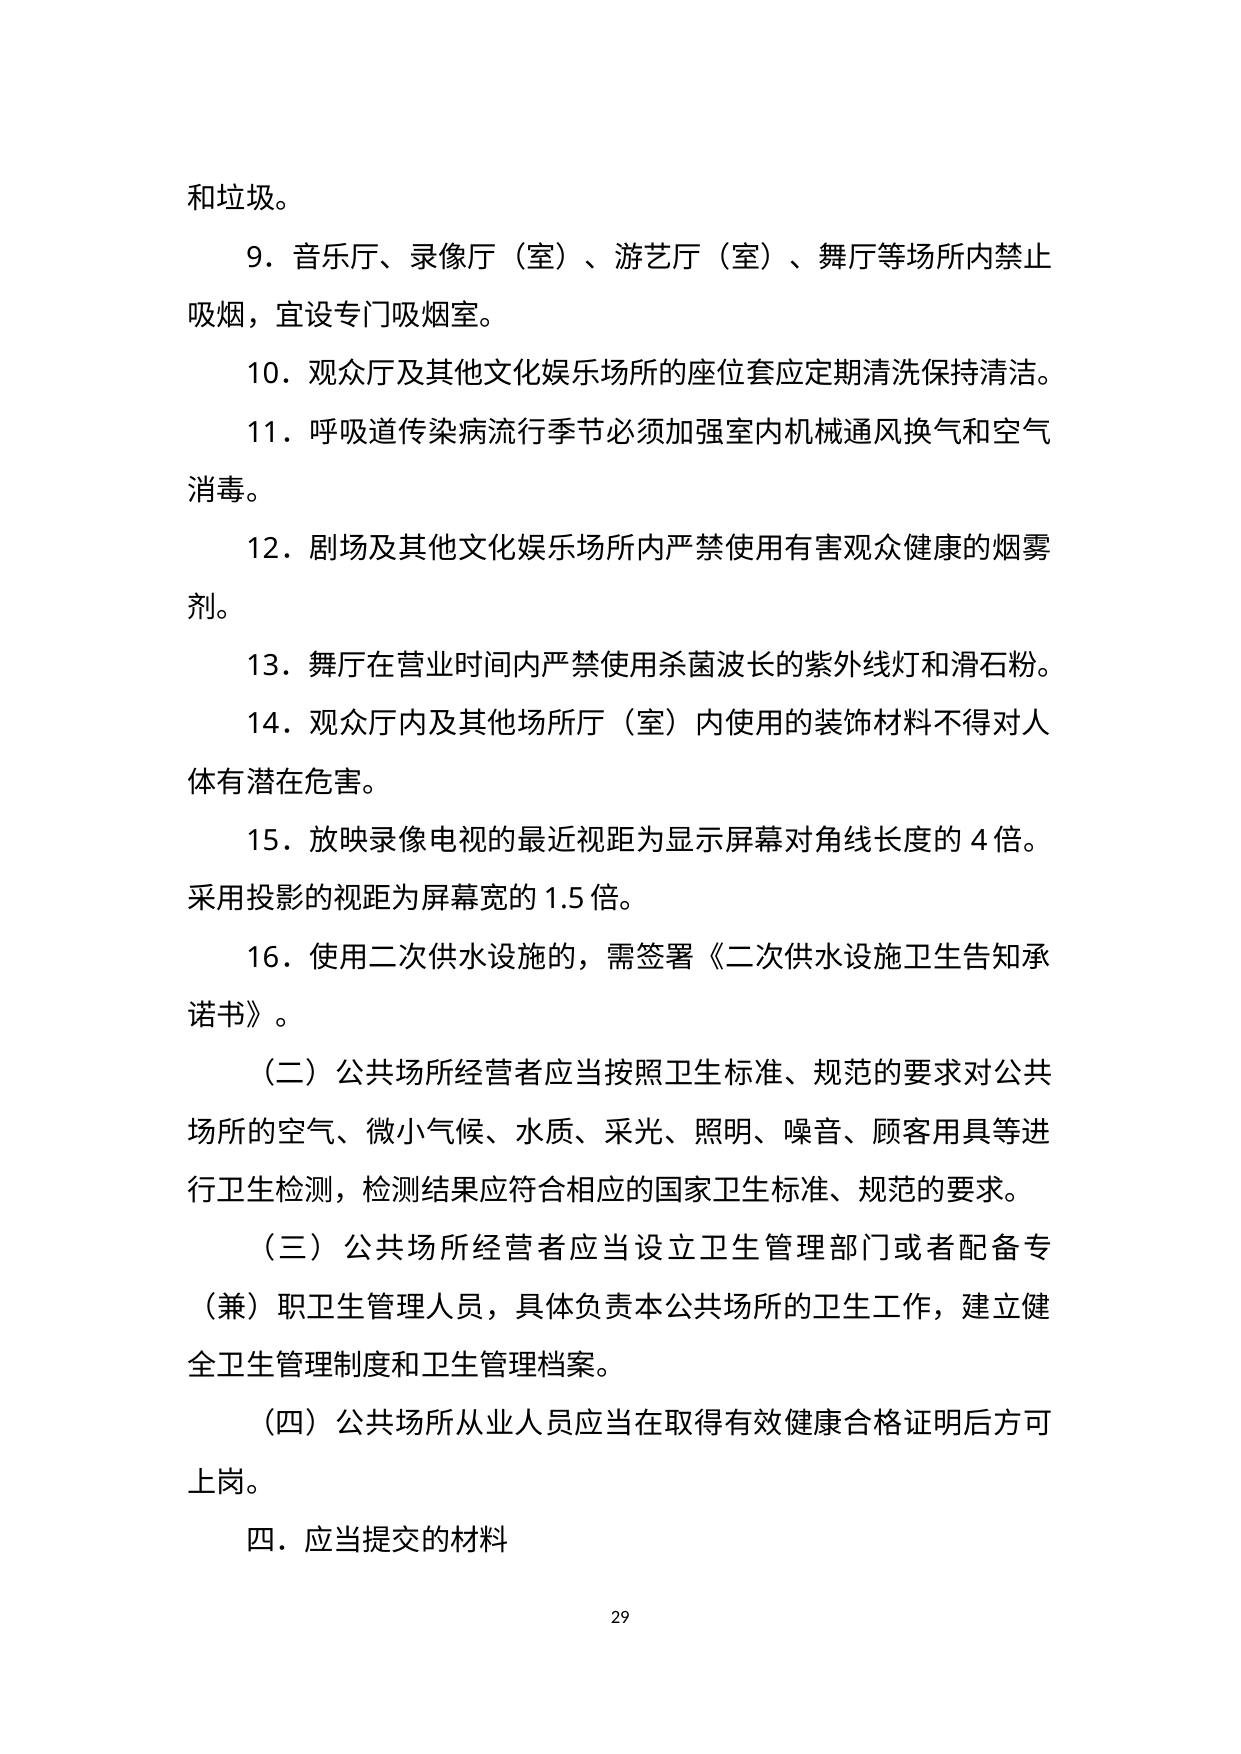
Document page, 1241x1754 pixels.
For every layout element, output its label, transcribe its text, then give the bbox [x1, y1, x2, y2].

text 15．放映录像电视的最近视距为显示屏幕对角线长度的4倍。采用投影的视距为屏幕宽的1.5倍。 [187, 804, 1053, 920]
text 10．观众厅及其他文化娱乐场所的座位套应定期清洗保持清洁。 [187, 337, 1053, 395]
text 13．舞厅在营业时间内严禁使用杀菌波长的紫外线灯和滑石粉。 [187, 629, 1053, 687]
text 四．应当提交的材料 [187, 1504, 1053, 1562]
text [187, 162, 1053, 220]
text （二）公共场所经营者应当按照卫生标准、规范的要求对公共场所的空气、微小气候、水质、采光、照明、噪音、顾客用具等进行卫生检测，检测结果应符合相应的国家卫生标准、规范的要求。 [187, 1037, 1053, 1212]
text 16．使用二次供水设施的，需签署《二次供水设施卫生告知承诺书》。 [187, 920, 1053, 1037]
text 12．剧场及其他文化娱乐场所内严禁使用有害观众健康的烟雾剂。 [187, 512, 1053, 629]
text （三）公共场所经营者应当设立卫生管理部门或者配备专（兼）职卫生管理人员，具体负责本公共场所的卫生工作，建立健全卫生管理制度和卫生管理档案。 [187, 1212, 1053, 1387]
text 9．音乐厅、录像厅（室）、游艺厅（室）、舞厅等场所内禁止吸烟，宜设专门吸烟室。 [187, 220, 1053, 337]
text 11．呼吸道传染病流行季节必须加强室内机械通风换气和空气消毒。 [187, 395, 1053, 512]
text （四）公共场所从业人员应当在取得有效健康合格证明后方可上岗。 [187, 1387, 1053, 1504]
text 14．观众厅内及其他场所厅（室）内使用的装饰材料不得对人体有潜在危害。 [187, 687, 1053, 804]
